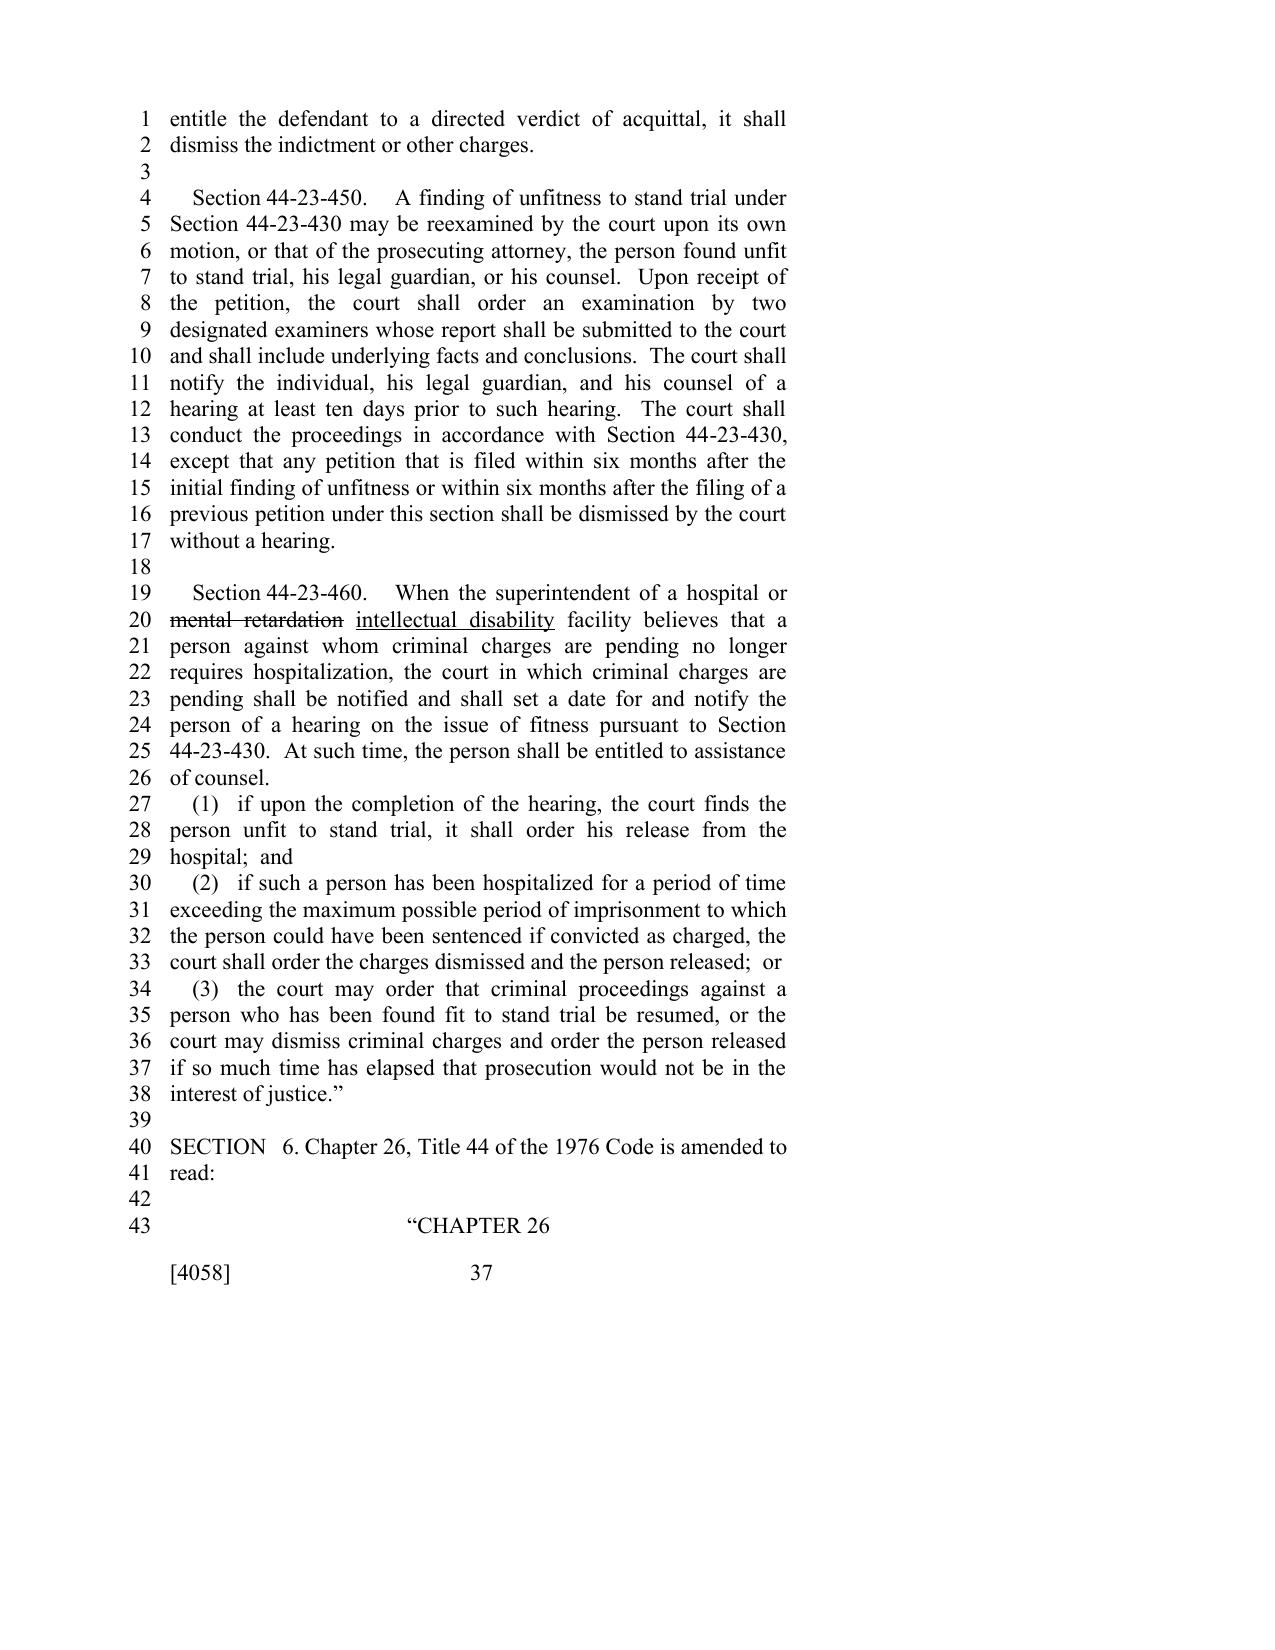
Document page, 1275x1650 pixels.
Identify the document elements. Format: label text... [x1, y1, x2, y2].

text (2) if such a person has been hospitalized for a period of time exceeding the maximum possible period of imprisonment to which the person could have been sentenced if convicted as charged, the court shall order the charges dismissed and the person released; or [169, 869, 787, 975]
text Section 44-23-450. A finding of unfitness to stand trial under Section 44-23-430 may be reexamined by the court upon its own motion, or that of the prosecuting attorney, the person found unfit to stand trial, his legal guardian, or his counsel. Upon receipt of the petition, the court shall order an examination by two designated examiners whose report shall be submitted to the court and shall include underlying facts and conclusions. The court shall notify the individual, his legal guardian, and his counsel of a hearing at least ten days prior to such hearing. The court shall conduct the proceedings in accordance with Section 44-23-430, except that any petition that is filed within six months after the initial finding of unfitness or within six months after the filing of a previous petition under this section shall be dismissed by the court without a hearing. [169, 184, 787, 553]
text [169, 105, 787, 158]
text SECTION 6. Chapter 26, Title 44 of the 1976 Code is amended to read: [169, 1133, 787, 1186]
text (3) the court may order that criminal proceedings against a person who has been found fit to stand trial be resumed, or the court may dismiss criminal charges and order the person released if so much time has elapsed that prosecution would not be in the interest of justice.” [169, 975, 787, 1106]
text (1) if upon the completion of the hearing, the court finds the person unfit to stand trial, it shall order his release from the hospital; and [169, 790, 787, 869]
text “CHAPTER 26 [169, 1212, 787, 1238]
text Section 44-23-460. When the superintendent of a hospital or mental retardation intellectual disability facility believes that a person against whom criminal charges are pending no longer requires hospitalization, the court in which criminal charges are pending shall be notified and shall set a date for and notify the person of a hearing on the issue of fitness pursuant to Section 44-23-430. At such time, the person shall be entitled to assistance of counsel. [169, 579, 787, 790]
